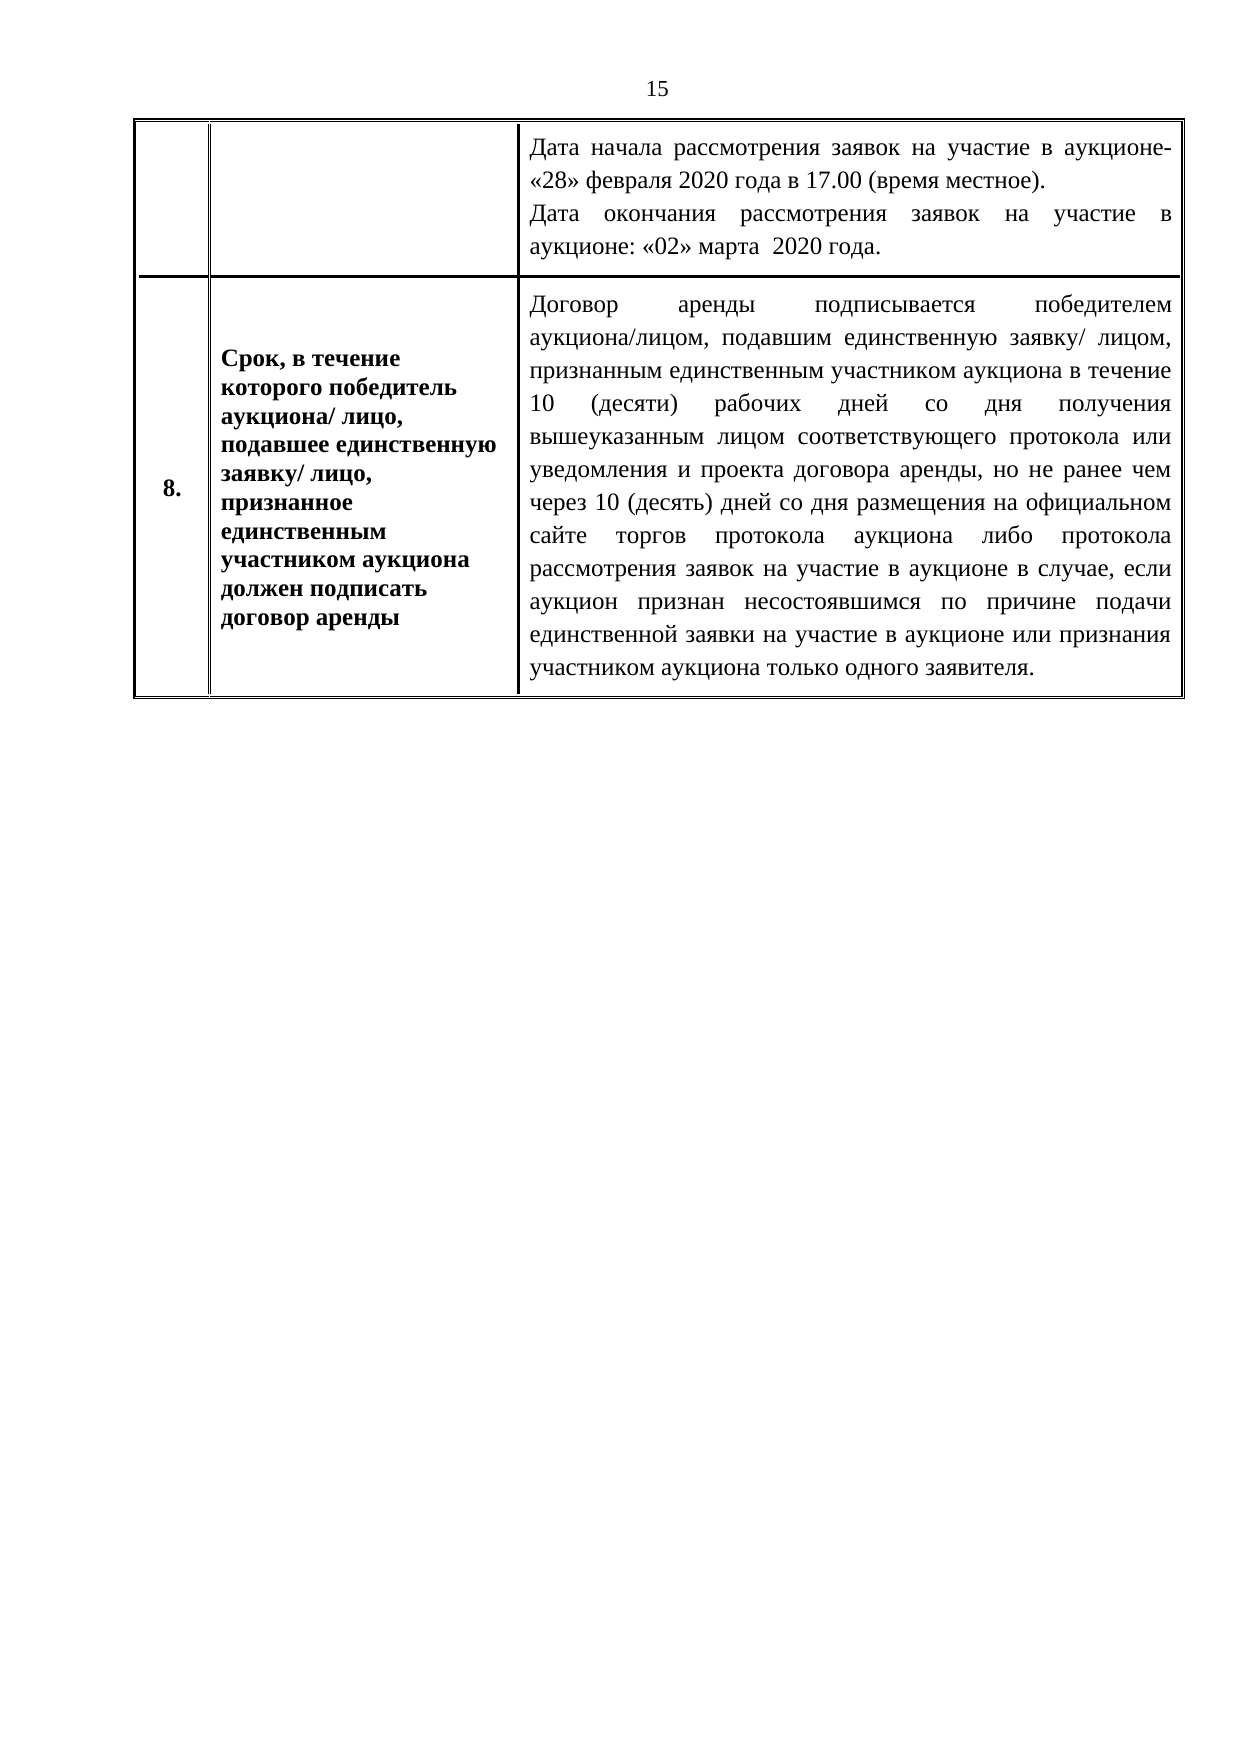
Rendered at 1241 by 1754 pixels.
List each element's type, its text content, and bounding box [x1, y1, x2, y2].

table_cell Срок, в течение которого победитель аукциона/ лицо, подавшее единственную заявку/ лицо, признанное единственным участником аукциона должен подписать договор аренды [210, 278, 518, 696]
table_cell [518, 122, 1181, 275]
table_cell 8. [136, 275, 210, 696]
table_cell 7. [136, 122, 210, 275]
table_cell Договор аренды подписывается победителем аукциона/лицом, подавшим единственную заявку/ лицом, признанным единственным участником аукциона в течение 10 (десяти) рабочих дней со дня получения вышеуказанным лицом соответствующего протокола или уведомления и проекта договора аренды, но не ранее чем через 10 (десять) дней со дня размещения на официальном сайте торгов протокола аукциона либо протокола рассмотрения заявок на участие в аукционе в случае, если аукцион признан несостоявшимся по причине подачи единственной заявки на участие в аукционе или признания участником аукциона только одного заявителя. [518, 275, 1181, 696]
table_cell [210, 122, 518, 275]
